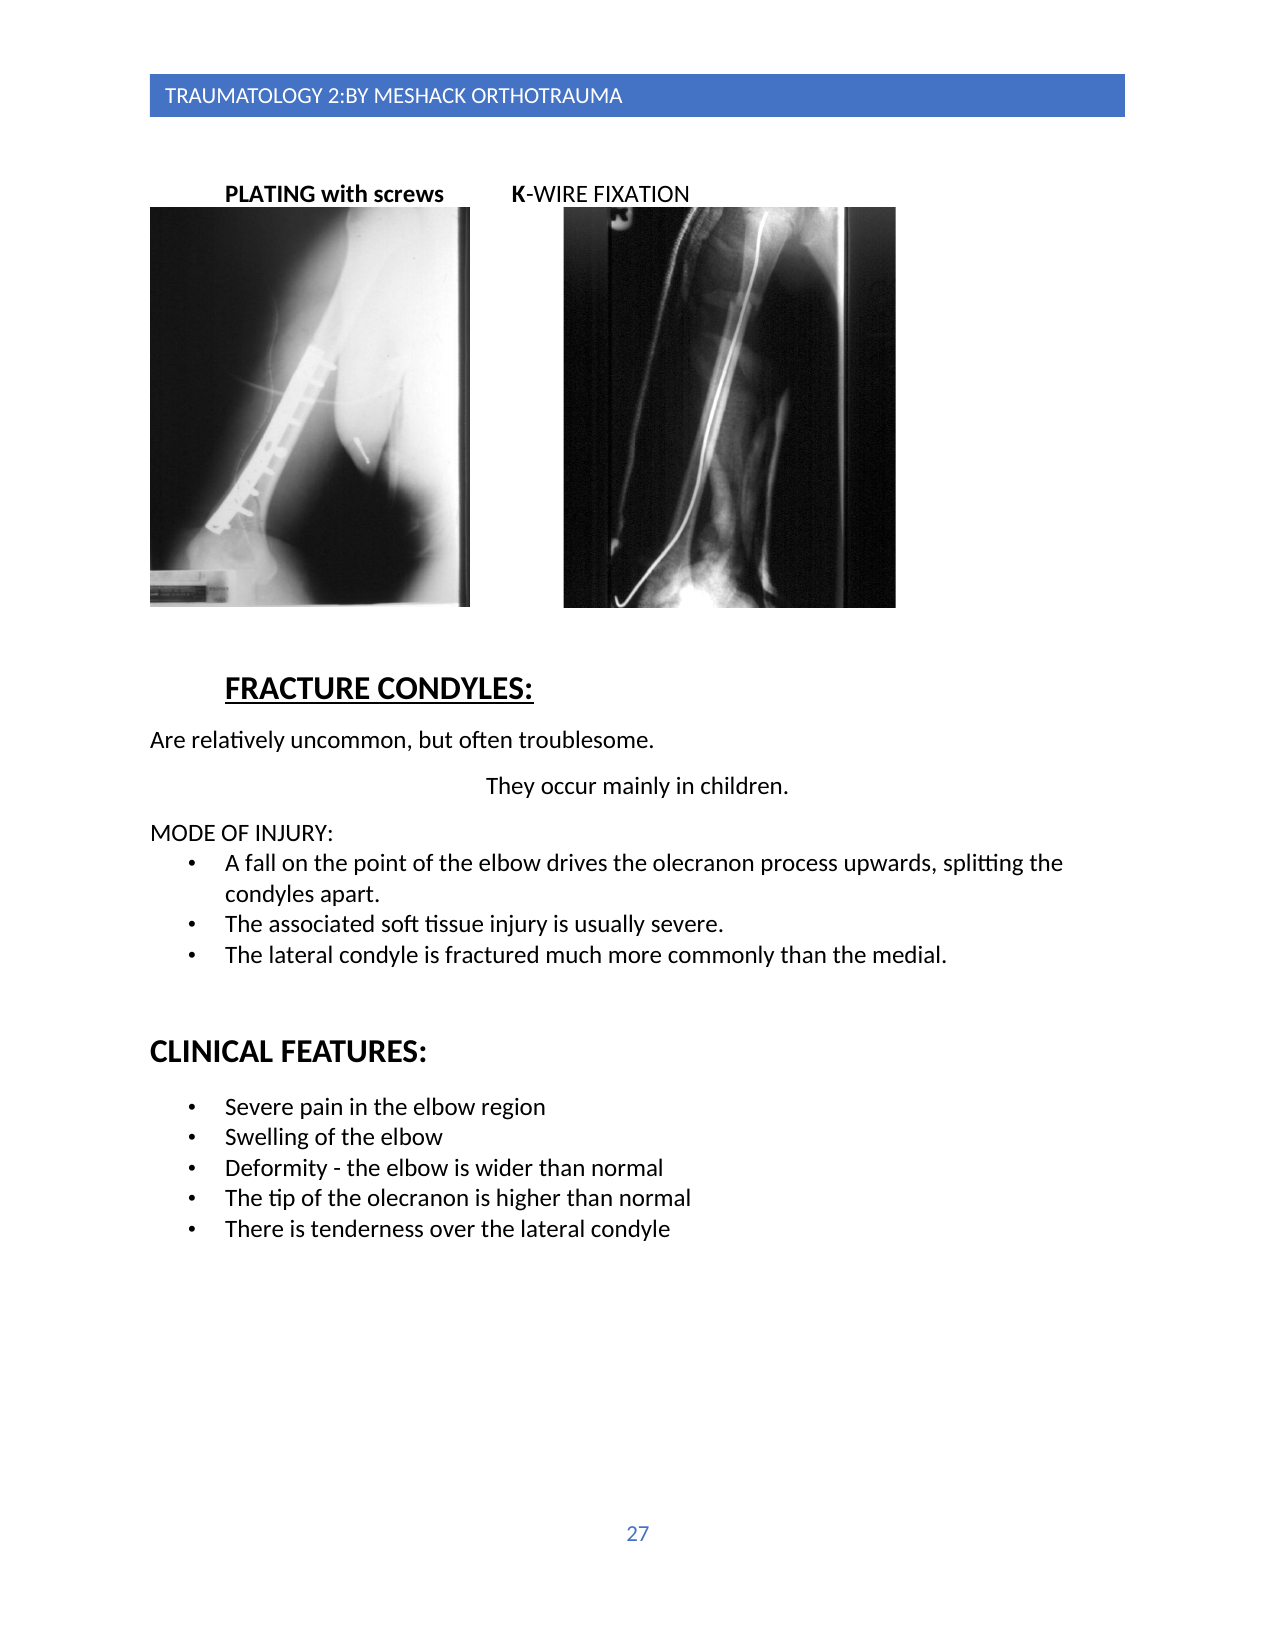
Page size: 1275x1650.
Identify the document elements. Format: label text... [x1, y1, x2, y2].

picture [563, 207, 896, 608]
list The associated soft tissue injury is usually severe. [187, 909, 1125, 939]
list Deformity - the elbow is wider than normal [187, 1152, 1125, 1182]
list The tip of the olecranon is higher than normal [187, 1182, 1125, 1213]
picture [150, 207, 470, 607]
list The lateral condyle is fractured much more commonly than the medial. [187, 939, 1125, 970]
list PLATING with screws K-WIRE FIXATION [225, 181, 1125, 208]
list There is tenderness over the lateral condyle [187, 1213, 1125, 1243]
list Severe pain in the elbow region [187, 1091, 1125, 1121]
text MODE OF INJURY: [150, 817, 1125, 848]
text Are relatively uncommon, but often troublesome. [150, 724, 1125, 754]
list FRACTURE CONDYLES: [225, 667, 1125, 708]
list A fall on the point of the elbow drives the olecranon process upwards, splitting the condyles apart. [187, 848, 1125, 909]
text They occur mainly in children. [150, 771, 1125, 801]
list Swelling of the elbow [187, 1121, 1125, 1152]
text CLINICAL FEATURES: [150, 1030, 1125, 1071]
